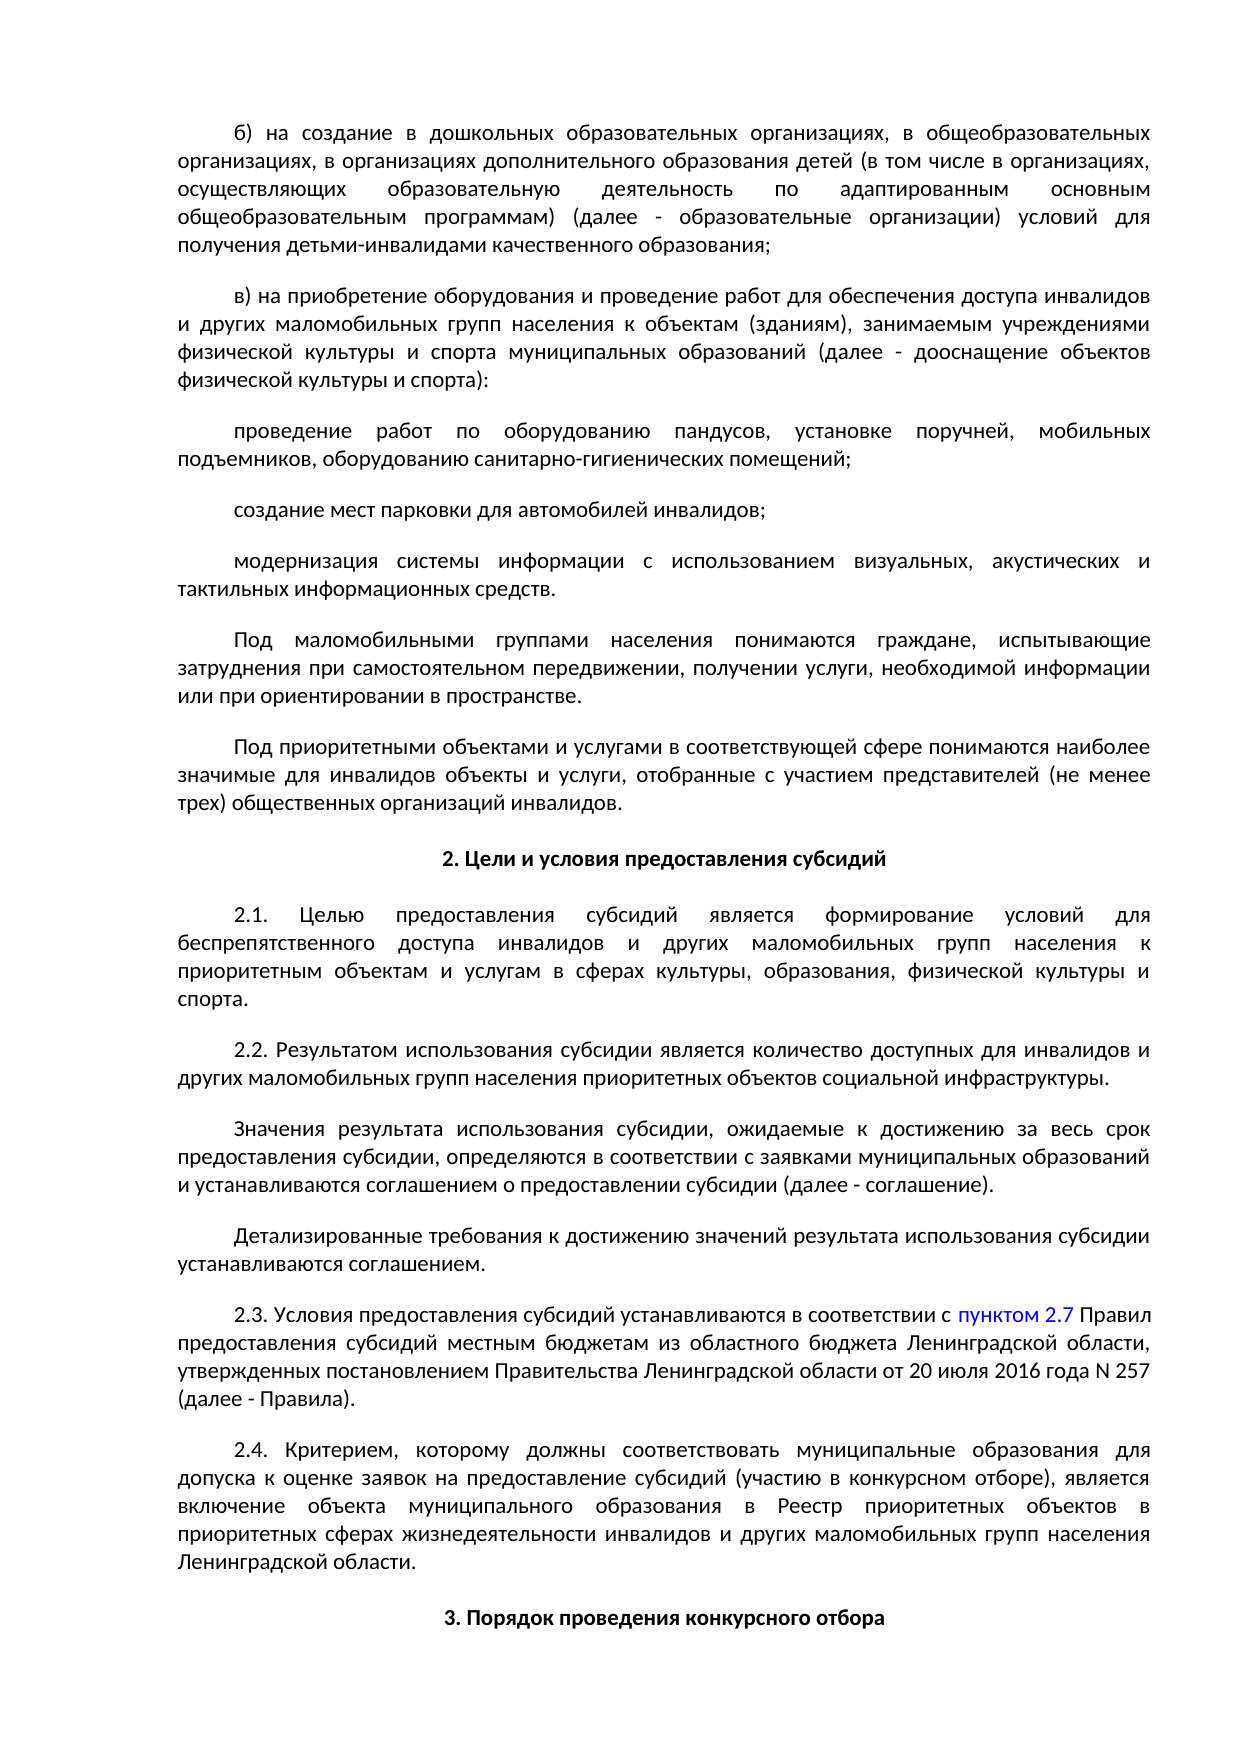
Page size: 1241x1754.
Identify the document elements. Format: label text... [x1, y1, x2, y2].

text создание мест парковки для автомобилей инвалидов; [177, 495, 1152, 523]
text 2.1. Целью предоставления субсидий является формирование условий для беспрепятственного доступа инвалидов и других маломобильных групп населения к приоритетным объектам и услугам в сферах культуры, образования, физической культуры и спорта. [177, 900, 1152, 1012]
text 2.3. Условия предоставления субсидий устанавливаются в соответствии с пунктом 2.7 Правил предоставления субсидий местным бюджетам из областного бюджета Ленинградской области, утвержденных постановлением Правительства Ленинградской области от 20 июля 2016 года N 257 (далее - Правила). [177, 1300, 1152, 1412]
text модернизация системы информации с использованием визуальных, акустических и тактильных информационных средств. [177, 546, 1152, 602]
text 2.4. Критерием, которому должны соответствовать муниципальные образования для допуска к оценке заявок на предоставление субсидий (участию в конкурсном отборе), является включение объекта муниципального образования в Реестр приоритетных объектов в приоритетных сферах жизнедеятельности инвалидов и других маломобильных групп населения Ленинградской области. [177, 1435, 1152, 1575]
text 2.2. Результатом использования субсидии является количество доступных для инвалидов и других маломобильных групп населения приоритетных объектов социальной инфраструктуры. [177, 1035, 1152, 1091]
title 3. Порядок проведения конкурсного отбора [177, 1603, 1152, 1631]
text Под приоритетными объектами и услугами в соответствующей сфере понимаются наиболее значимые для инвалидов объекты и услуги, отобранные с участием представителей (не менее трех) общественных организаций инвалидов. [177, 732, 1152, 816]
text Детализированные требования к достижению значений результата использования субсидии устанавливаются соглашением. [177, 1221, 1152, 1277]
text в) на приобретение оборудования и проведение работ для обеспечения доступа инвалидов и других маломобильных групп населения к объектам (зданиям), занимаемым учреждениями физической культуры и спорта муниципальных образований (далее - дооснащение объектов физической культуры и спорта): [177, 281, 1152, 393]
text проведение работ по оборудованию пандусов, установке поручней, мобильных подъемников, оборудованию санитарно-гигиенических помещений; [177, 416, 1152, 472]
text Значения результата использования субсидии, ожидаемые к достижению за весь срок предоставления субсидии, определяются в соответствии с заявками муниципальных образований и устанавливаются соглашением о предоставлении субсидии (далее - соглашение). [177, 1114, 1152, 1198]
text Под маломобильными группами населения понимаются граждане, испытывающие затруднения при самостоятельном передвижении, получении услуги, необходимой информации или при ориентировании в пространстве. [177, 625, 1152, 709]
text б) на создание в дошкольных образовательных организациях, в общеобразовательных организациях, в организациях дополнительного образования детей (в том числе в организациях, осуществляющих образовательную деятельность по адаптированным основным общеобразовательным программам) (далее - образовательные организации) условий для получения детьми-инвалидами качественного образования; [177, 118, 1152, 258]
title 2. Цели и условия предоставления субсидий [177, 844, 1152, 872]
